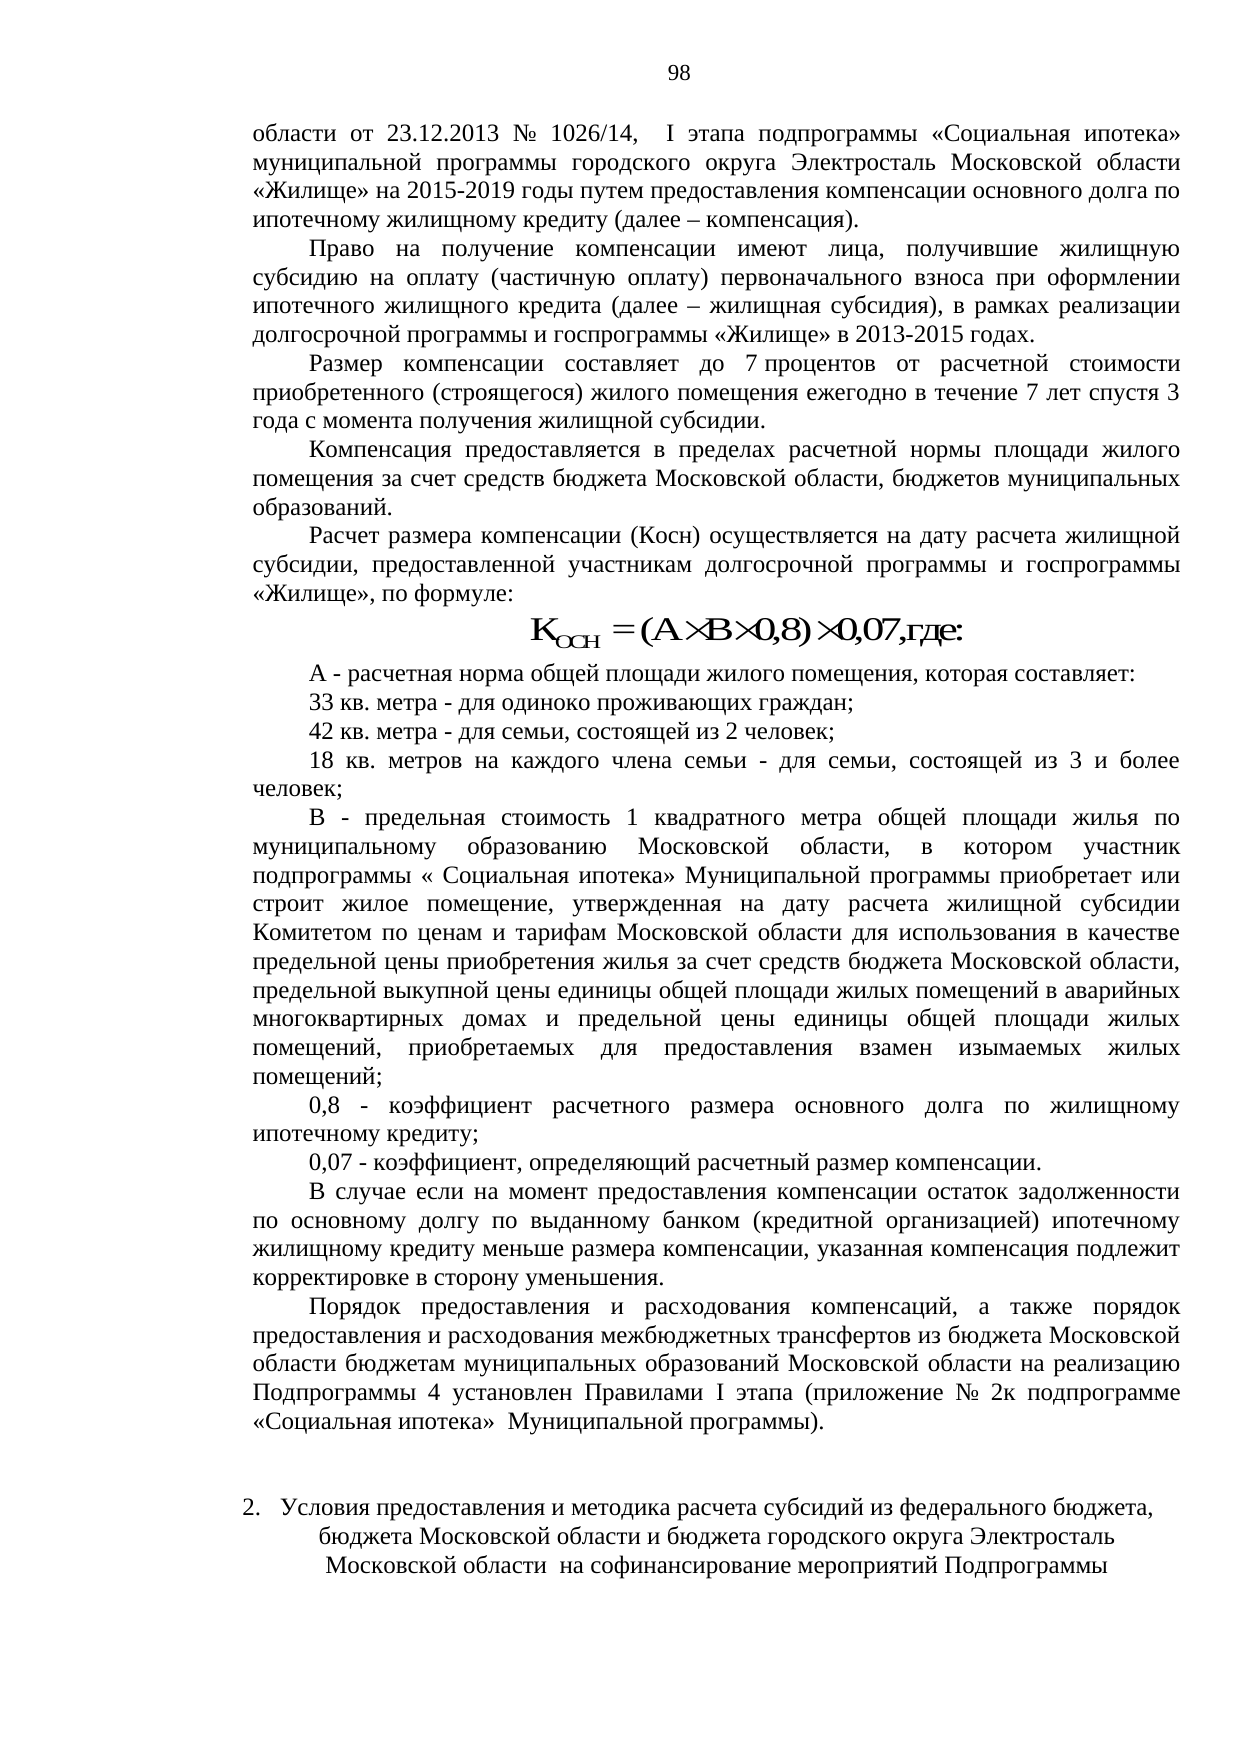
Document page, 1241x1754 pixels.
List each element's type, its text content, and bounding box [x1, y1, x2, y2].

text Расчет размера компенсации (Косн) осуществляется на дату расчета жилищной субсидии, предоставленной участникам долгосрочной программы и госпрограммы «Жилище», по формуле: [252, 521, 1181, 607]
text 0,07 - коэффициент, определяющий расчетный размер компенсации. [252, 1147, 1181, 1176]
text Компенсация предоставляется в пределах расчетной нормы площади жилого помещения за счет средств бюджета Московской области, бюджетов муниципальных образований. [252, 434, 1181, 521]
text 33 кв. метра - для одиноко проживающих граждан; [252, 687, 1181, 716]
text В случае если на момент предоставления компенсации остаток задолженности по основному долгу по выданному банком (кредитной организацией) ипотечному жилищному кредиту меньше размера компенсации, указанная компенсация подлежит корректировке в сторону уменьшения. [252, 1176, 1181, 1291]
text 0,8 - коэффициент расчетного размера основного долга по жилищному ипотечному кредиту; [252, 1090, 1181, 1147]
text Порядок предоставления и расходования компенсаций, а также порядок предоставления и расходования межбюджетных трансфертов из бюджета Московской области бюджетам муниципальных образований Московской области на реализацию Подпрограммы 4 установлен Правилами I этапа (приложение № 2к подпрограмме «Социальная ипотека» Муниципальной программы). [252, 1291, 1181, 1435]
text 18 кв. метров на каждого члена семьи - для семьи, состоящей из 3 и более человек; [252, 745, 1181, 802]
text Право на получение компенсации имеют лица, получившие жилищную субсидию на оплату (частичную оплату) первоначального взноса при оформлении ипотечного жилищного кредита (далее – жилищная субсидия), в рамках реализации долгосрочной программы и госпрограммы «Жилище» в 2013-2015 годах. [252, 233, 1181, 348]
text 42 кв. метра - для семьи, состоящей из 2 человек; [252, 716, 1181, 745]
text Размер компенсации составляет до 7 процентов от расчетной стоимости приобретенного (строящегося) жилого помещения ежегодно в течение 7 лет спустя 3 года с момента получения жилищной субсидии. [252, 348, 1181, 434]
text В - предельная стоимость 1 квадратного метра общей площади жилья по муниципальному образованию Московской области, в котором участник подпрограммы « Социальная ипотека» Муниципальной программы приобретает или строит жилое помещение, утвержденная на дату расчета жилищной субсидии Комитетом по ценам и тарифам Московской области для использования в качестве предельной цены приобретения жилья за счет средств бюджета Московской области, предельной выкупной цены единицы общей площади жилых помещений в аварийных многоквартирных домах и предельной цены единицы общей площади жилых помещений, приобретаемых для предоставления взамен изымаемых жилых помещений; [252, 802, 1181, 1090]
text А - расчетная норма общей площади жилого помещения, которая составляет: [252, 658, 1181, 687]
list Условия предоставления и методика расчета субсидий из федерального бюджета, бюджета Московской области и бюджета городского округа Электросталь Московской области на софинансирование мероприятий Подпрограммы [215, 1492, 1181, 1578]
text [252, 118, 1181, 233]
